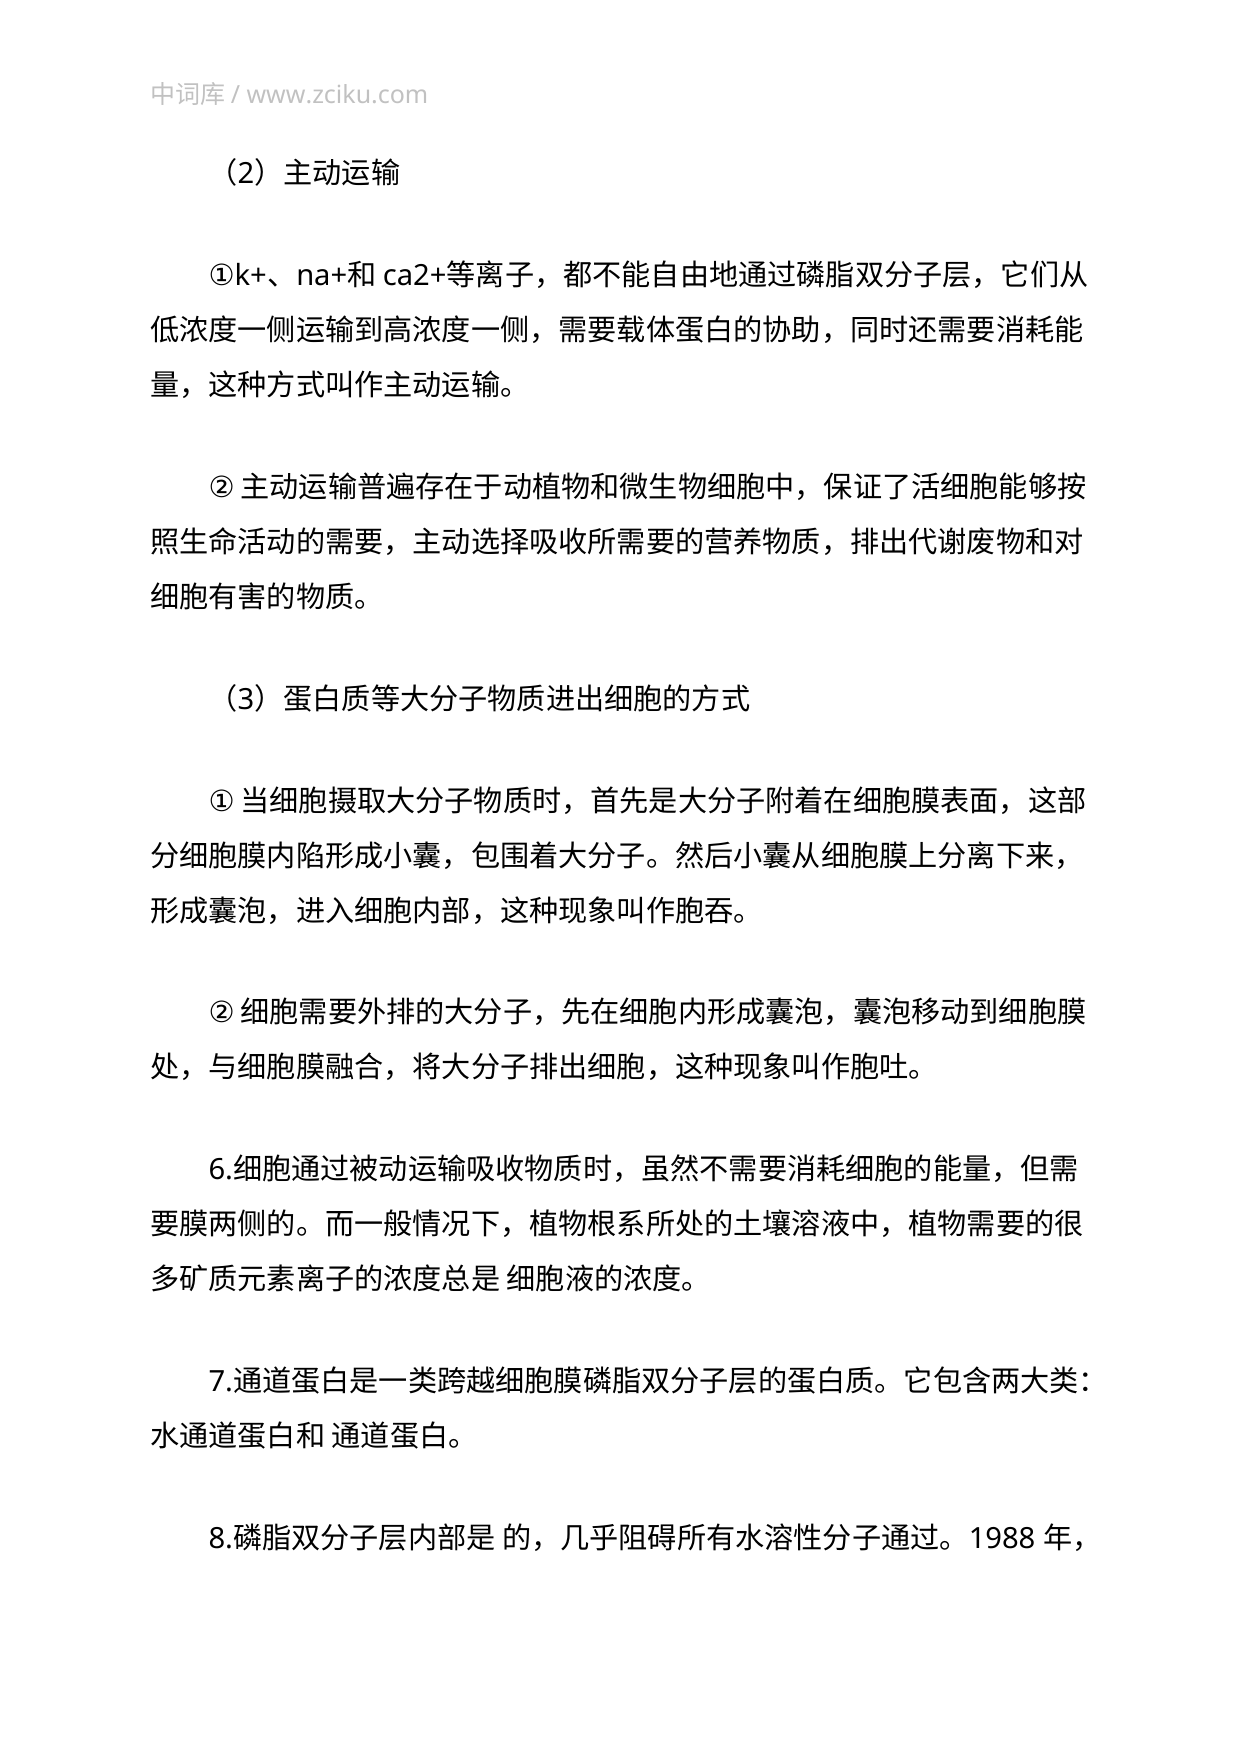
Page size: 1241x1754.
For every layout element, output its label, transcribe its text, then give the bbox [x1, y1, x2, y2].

text ①当细胞摄取大分子物质时，首先是大分子附着在细胞膜表面，这部分细胞膜内陷形成小囊，包围着大分子。然后小囊从细胞膜上分离下来，形成囊泡，进入细胞内部，这种现象叫作胞吞。 [150, 777, 1090, 929]
text 7.通道蛋白是一类跨越细胞膜磷脂双分子层的蛋白质。它包含两大类：水通道蛋白和 通道蛋白。 [150, 1357, 1090, 1455]
text （2）主动运输 [150, 150, 1090, 192]
text ②主动运输普遍存在于动植物和微生物细胞中，保证了活细胞能够按照生命活动的需要，主动选择吸收所需要的营养物质，排出代谢废物和对细胞有害的物质。 [150, 464, 1090, 616]
text ②细胞需要外排的大分子，先在细胞内形成囊泡，囊泡移动到细胞膜处，与细胞膜融合，将大分子排出细胞，这种现象叫作胞吐。 [150, 989, 1090, 1086]
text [150, 1514, 1090, 1557]
text 6.细胞通过被动运输吸收物质时，虽然不需要消耗细胞的能量，但需要膜两侧的。而一般情况下，植物根系所处的土壤溶液中，植物需要的很多矿质元素离子的浓度总是 细胞液的浓度。 [150, 1146, 1090, 1298]
text ①k+、na+和 ca2+等离子，都不能自由地通过磷脂双分子层，它们从低浓度一侧运输到高浓度一侧，需要载体蛋白的协助，同时还需要消耗能量，这种方式叫作主动运输。 [150, 252, 1090, 404]
text （3）蛋白质等大分子物质进出细胞的方式 [150, 675, 1090, 718]
